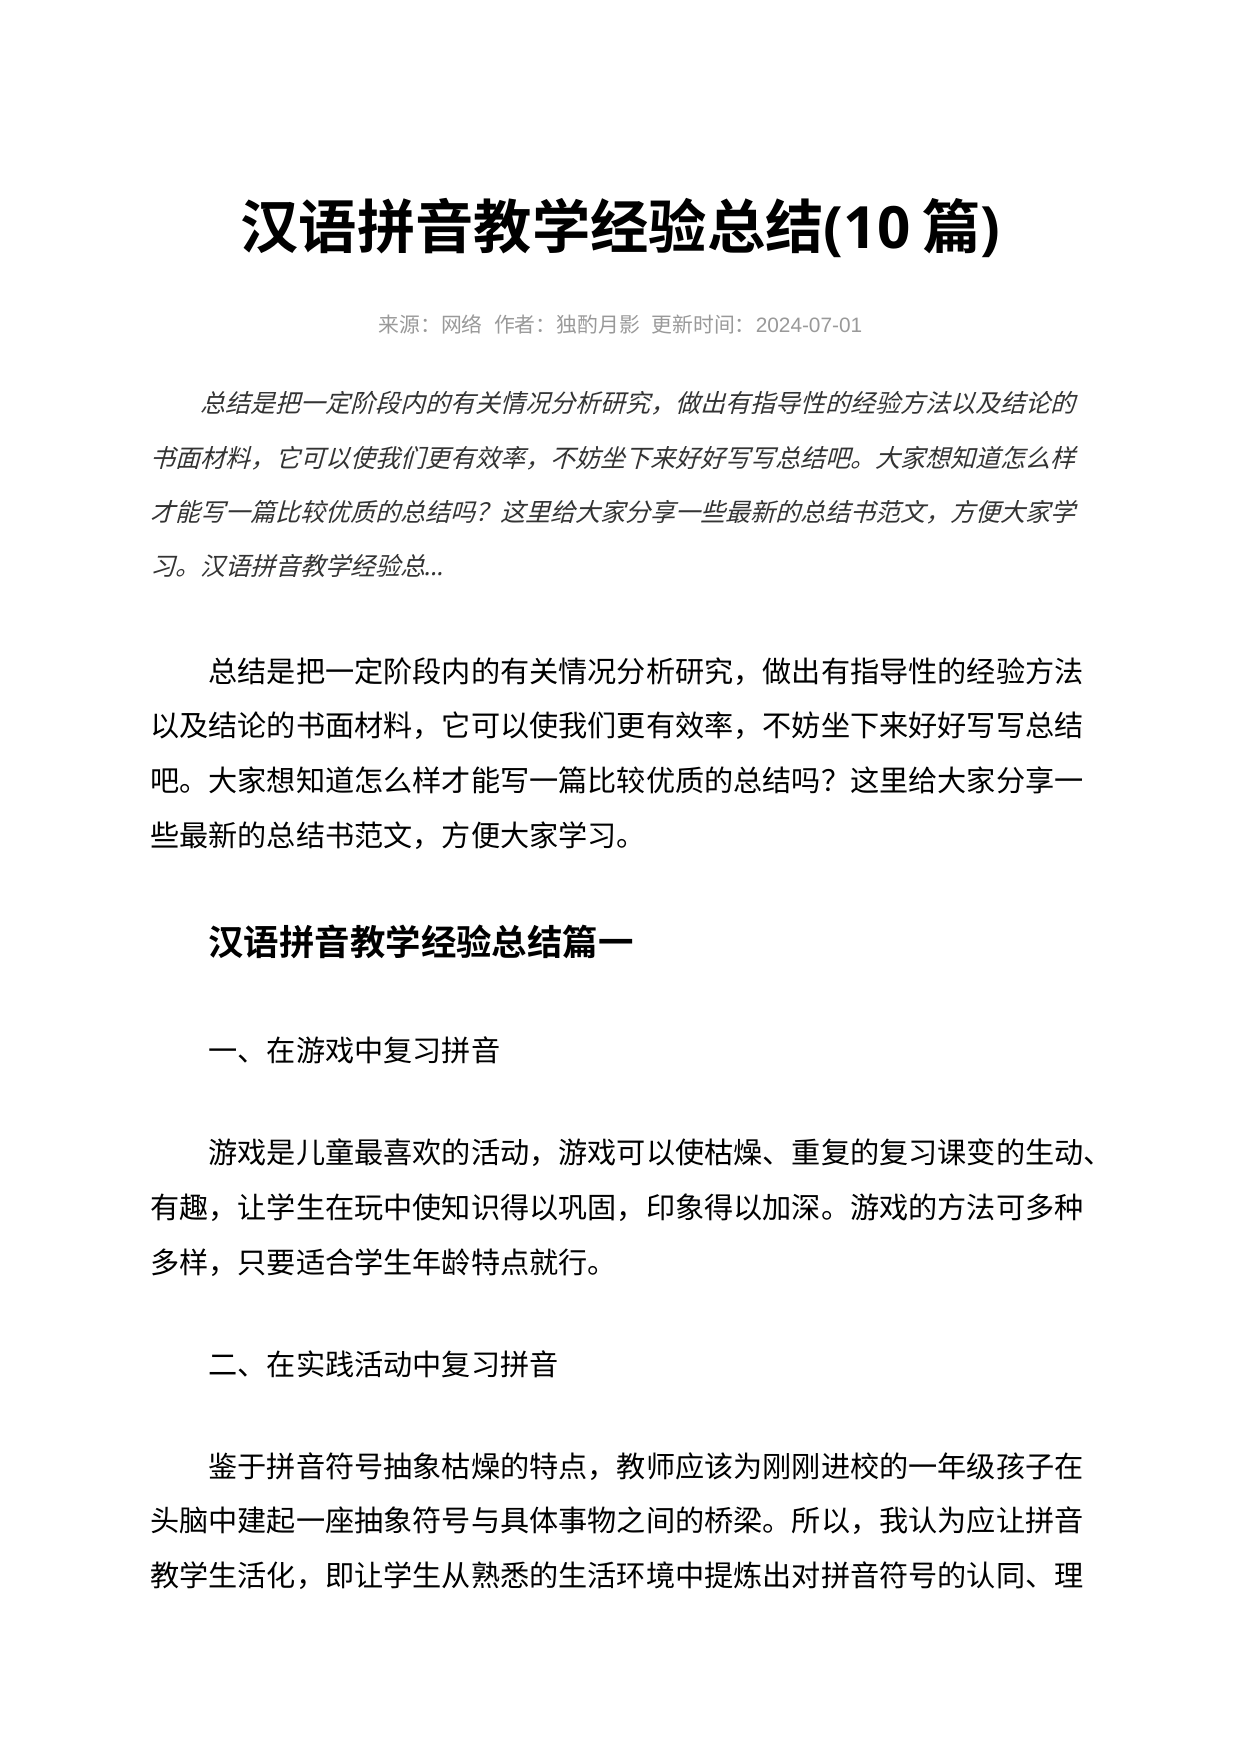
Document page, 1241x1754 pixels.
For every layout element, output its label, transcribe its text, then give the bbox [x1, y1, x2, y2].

text 二、在实践活动中复习拼音 [150, 1341, 1090, 1384]
text 游戏是儿童最喜欢的活动，游戏可以使枯燥、重复的复习课变的生动、有趣，让学生在玩中使知识得以巩固，印象得以加深。游戏的方法可多种多样，只要适合学生年龄特点就行。 [150, 1130, 1090, 1282]
text 来源：网络 作者：独酌月影 更新时间：2024-07-01 [150, 313, 1090, 337]
subtitle 汉语拼音教学经验总结(10篇) [150, 181, 1090, 266]
text 汉语拼音教学经验总结篇一 [150, 914, 1090, 966]
text 总结是把一定阶段内的有关情况分析研究，做出有指导性的经验方法以及结论的书面材料，它可以使我们更有效率，不妨坐下来好好写写总结吧。大家想知道怎么样才能写一篇比较优质的总结吗？这里给大家分享一些最新的总结书范文，方便大家学习。 [150, 648, 1090, 855]
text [150, 1443, 1090, 1595]
text 一、在游戏中复习拼音 [150, 1028, 1090, 1070]
text 总结是把一定阶段内的有关情况分析研究，做出有指导性的经验方法以及结论的书面材料，它可以使我们更有效率，不妨坐下来好好写写总结吧。大家想知道怎么样才能写一篇比较优质的总结吗？这里给大家分享一些最新的总结书范文，方便大家学习。汉语拼音教学经验总... [150, 384, 1090, 583]
